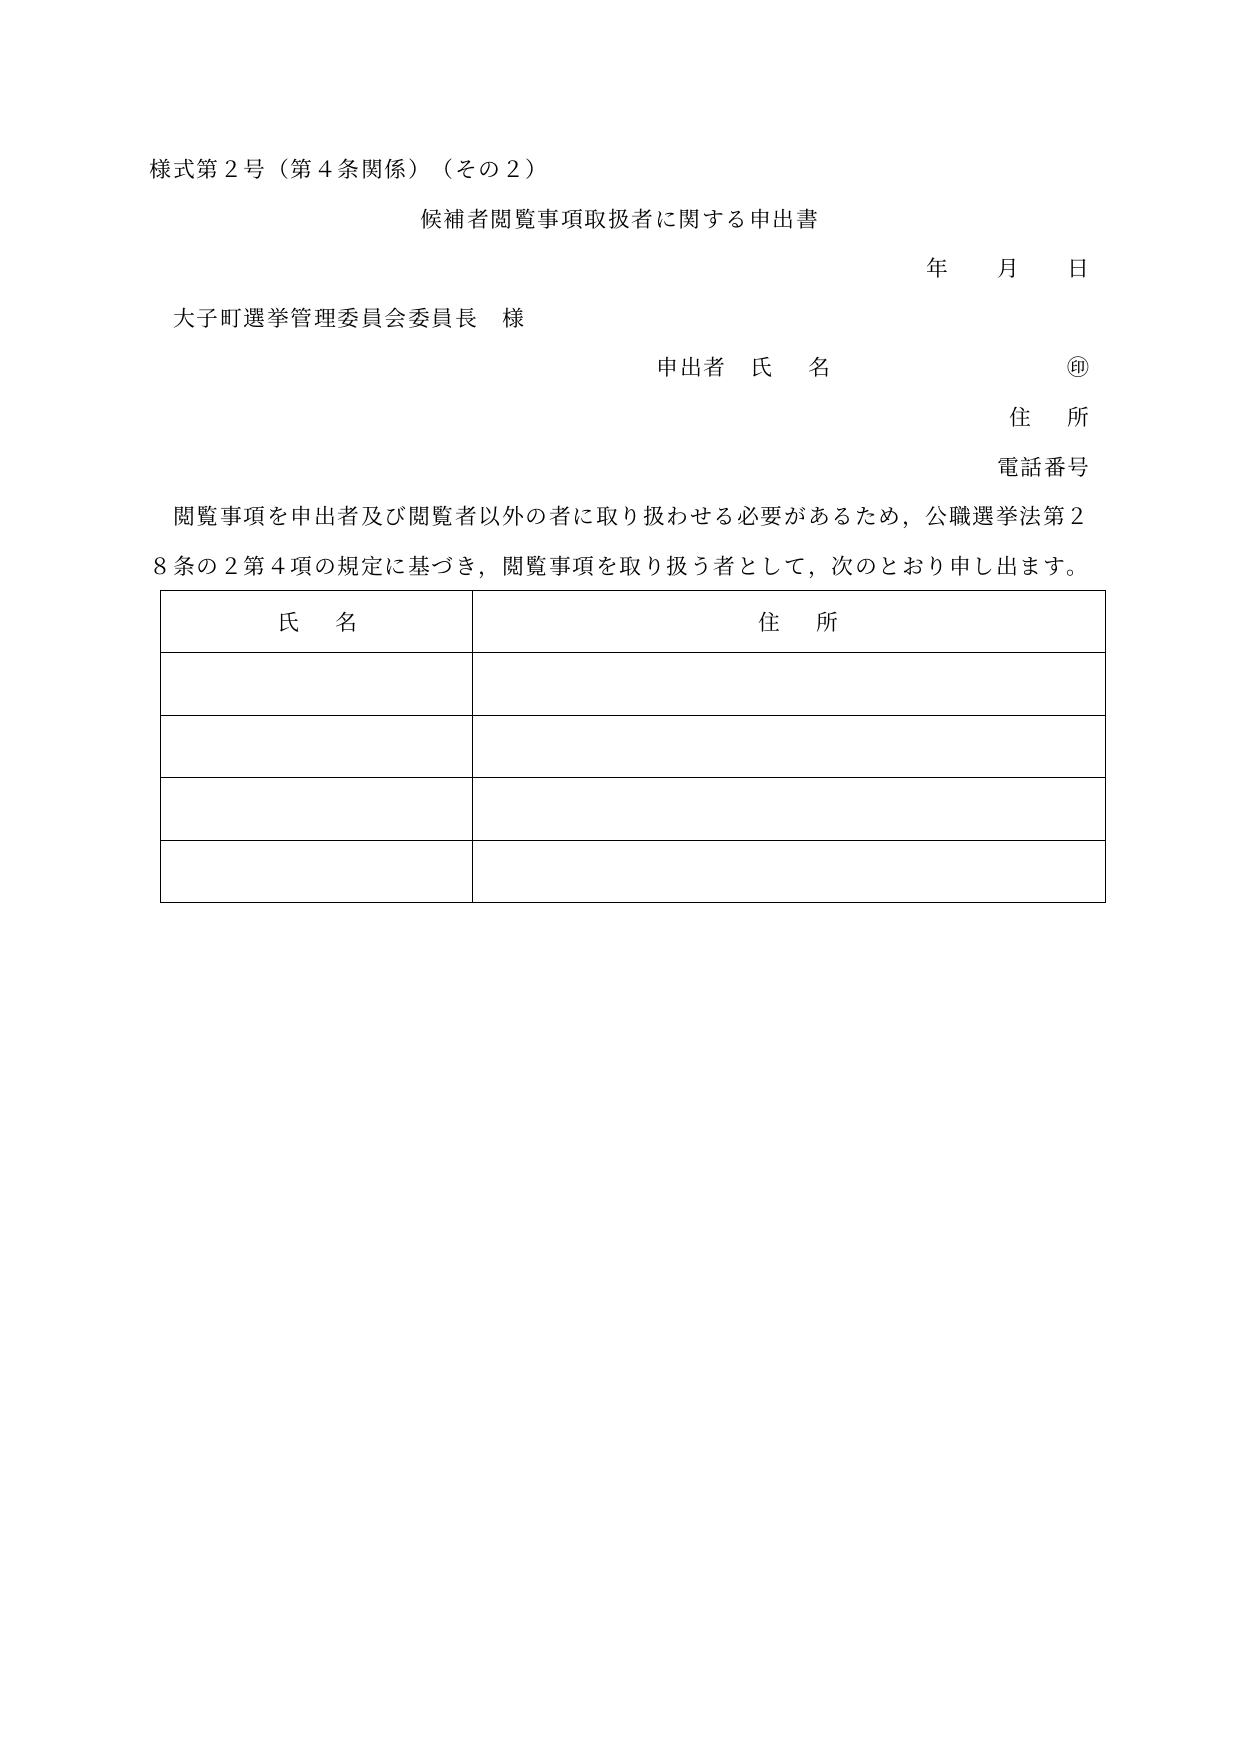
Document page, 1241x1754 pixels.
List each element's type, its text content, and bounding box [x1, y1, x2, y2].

table_cell [473, 653, 1105, 714]
table_cell [161, 716, 472, 777]
table_header 住所 [473, 591, 1105, 652]
text 様式第２号（第４条関係）（その２） [149, 143, 1091, 193]
text 候補者閲覧事項取扱者に関する申出書 [149, 193, 1091, 242]
text 住所 [149, 391, 1091, 441]
text 閲覧事項を申出者及び閲覧者以外の者に取り扱わせる必要があるため，公職選挙法第２８条の２第４項の規定に基づき，閲覧事項を取り扱う者として，次のとおり申し出ます。 [149, 490, 1091, 589]
text 申出者 氏名 ㊞ [149, 342, 1091, 391]
text 年 月 日 [149, 242, 1091, 292]
text 電話番号 [149, 441, 1091, 490]
table_cell [473, 778, 1105, 839]
table_cell [161, 778, 472, 839]
table_cell [161, 841, 472, 902]
table_cell [473, 716, 1105, 777]
text 大子町選挙管理委員会委員長 様 [149, 292, 1091, 342]
table_cell [161, 653, 472, 714]
table_cell [473, 841, 1105, 902]
table_header 氏名 [161, 591, 472, 652]
